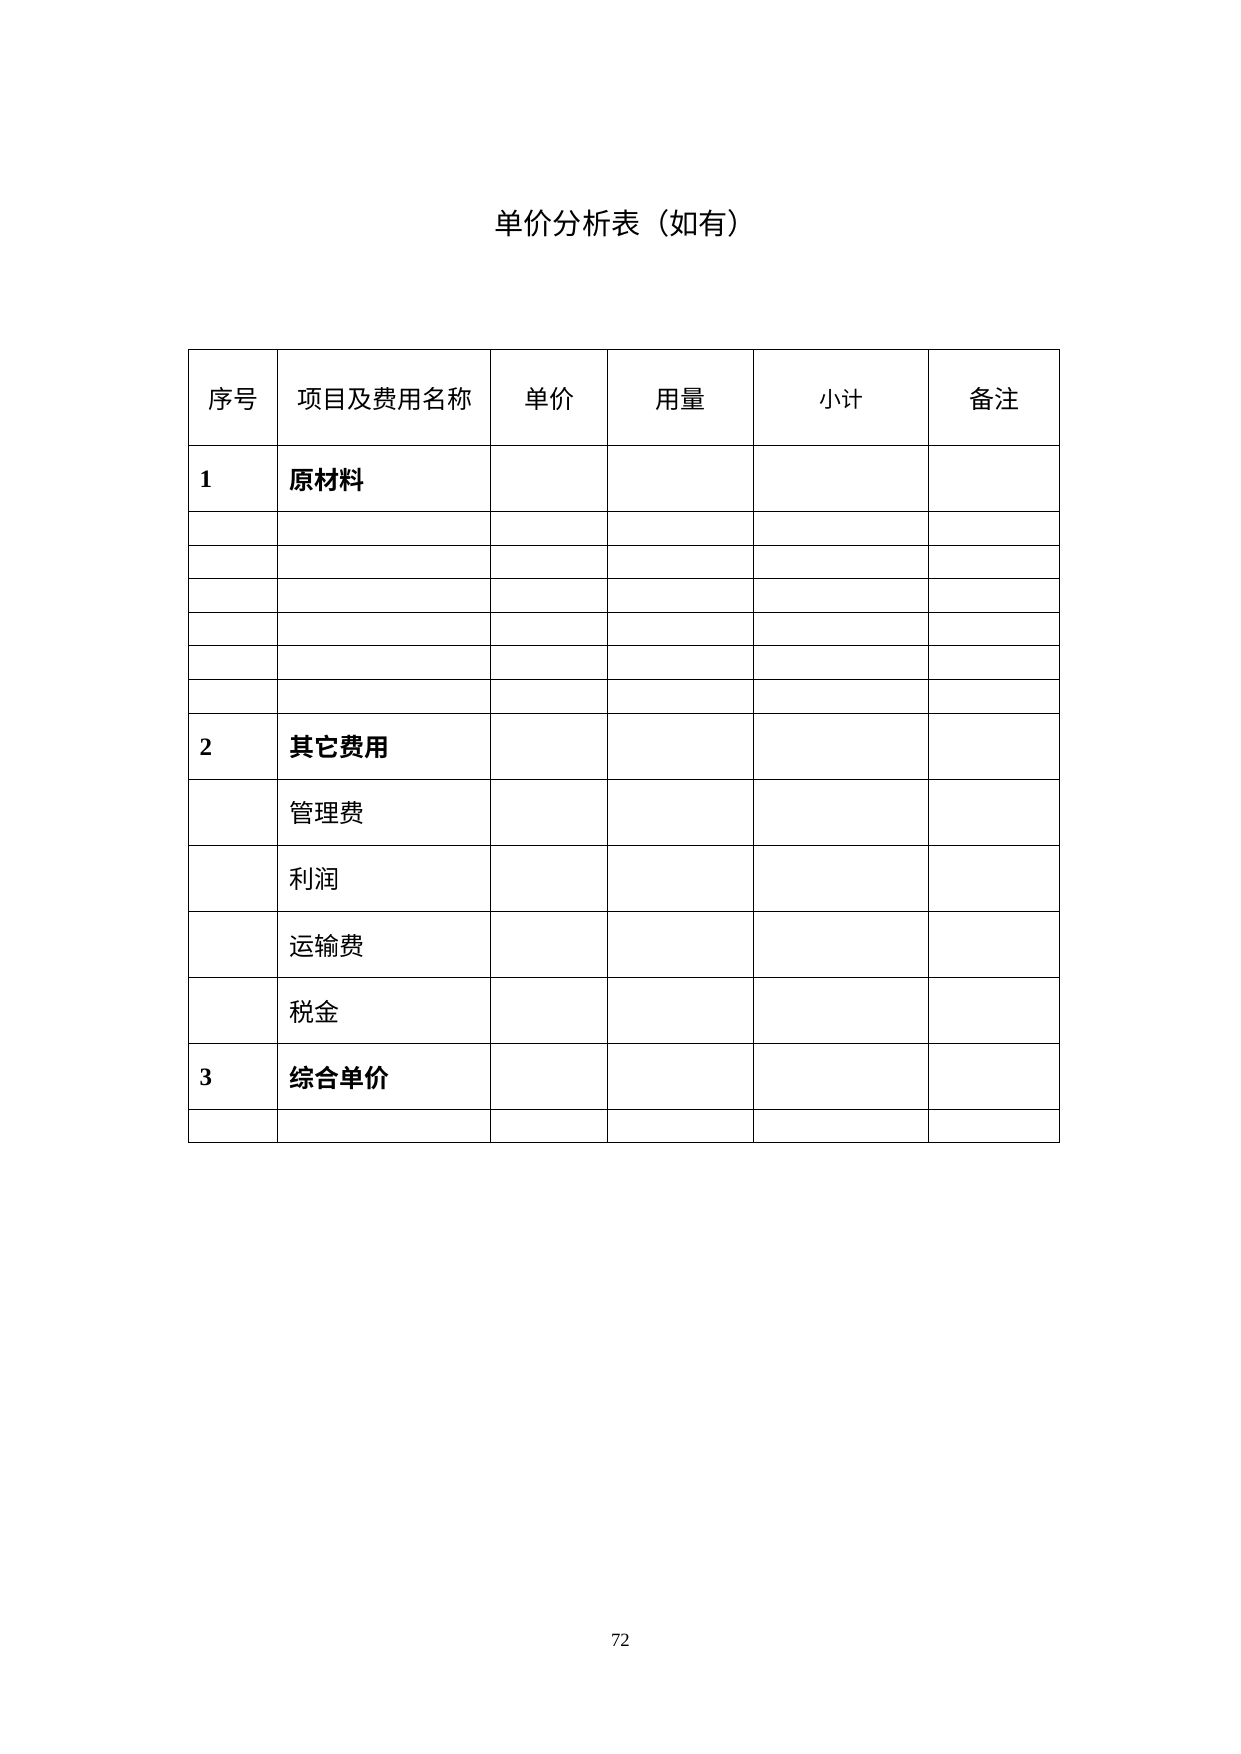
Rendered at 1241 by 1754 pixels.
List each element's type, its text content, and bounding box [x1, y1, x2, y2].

table_cell [491, 579, 607, 612]
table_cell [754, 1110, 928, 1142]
table_cell [929, 613, 1059, 645]
text 单价分析表（如有） [187, 189, 1053, 254]
table_cell [189, 780, 277, 844]
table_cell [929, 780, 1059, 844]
table_cell [491, 546, 607, 578]
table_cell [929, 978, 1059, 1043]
table_cell [189, 680, 277, 712]
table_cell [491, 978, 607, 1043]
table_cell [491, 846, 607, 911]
table_cell [491, 780, 607, 844]
table_header 小计 [754, 350, 928, 445]
table_cell [189, 613, 277, 645]
table_header 用量 [608, 350, 753, 445]
table_cell [608, 646, 753, 679]
table_cell [754, 546, 928, 578]
table_cell [608, 446, 753, 511]
table_cell 1 [189, 446, 277, 511]
table_cell [754, 646, 928, 679]
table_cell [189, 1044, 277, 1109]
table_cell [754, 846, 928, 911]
table_cell [491, 646, 607, 679]
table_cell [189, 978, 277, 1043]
table_cell [754, 613, 928, 645]
table_cell [608, 680, 753, 712]
table_cell [278, 680, 490, 712]
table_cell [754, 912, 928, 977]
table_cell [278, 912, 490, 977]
table_cell [608, 546, 753, 578]
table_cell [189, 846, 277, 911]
table_cell [929, 714, 1059, 778]
table_cell [189, 546, 277, 578]
table_header 序号 [189, 350, 277, 445]
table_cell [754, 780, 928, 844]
table_header 备注 [929, 350, 1059, 445]
table_cell [491, 512, 607, 545]
table_cell [754, 446, 928, 511]
table_cell [929, 680, 1059, 712]
table_cell [608, 613, 753, 645]
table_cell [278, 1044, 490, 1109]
table_header 单价 [491, 350, 607, 445]
table_cell [754, 512, 928, 545]
table_cell [278, 579, 490, 612]
table_cell 2 [189, 714, 277, 778]
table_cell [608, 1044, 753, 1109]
table_cell [189, 646, 277, 679]
table_cell [754, 579, 928, 612]
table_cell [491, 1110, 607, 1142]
table_cell [608, 512, 753, 545]
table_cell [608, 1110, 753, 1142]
table_cell [929, 579, 1059, 612]
table_cell [278, 512, 490, 545]
table_cell [189, 579, 277, 612]
table_cell [608, 780, 753, 844]
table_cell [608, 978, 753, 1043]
table_cell 其它费用 [278, 714, 490, 778]
table_cell [278, 613, 490, 645]
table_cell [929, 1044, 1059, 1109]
table_cell [608, 579, 753, 612]
table_header 项目及费用名称 [278, 350, 490, 445]
table_cell [929, 446, 1059, 511]
table_cell [929, 512, 1059, 545]
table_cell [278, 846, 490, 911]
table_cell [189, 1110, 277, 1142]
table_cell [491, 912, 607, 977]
table_cell 管理费 [278, 780, 490, 844]
table_cell [608, 714, 753, 778]
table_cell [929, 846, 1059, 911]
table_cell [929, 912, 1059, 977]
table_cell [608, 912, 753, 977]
table_cell [278, 646, 490, 679]
table_cell [189, 512, 277, 545]
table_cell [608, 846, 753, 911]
table_cell [929, 546, 1059, 578]
table_cell [754, 680, 928, 712]
table_cell [754, 714, 928, 778]
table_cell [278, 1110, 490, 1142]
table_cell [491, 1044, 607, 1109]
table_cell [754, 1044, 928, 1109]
table_cell [491, 680, 607, 712]
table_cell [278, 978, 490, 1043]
table_cell [491, 613, 607, 645]
table_cell [929, 646, 1059, 679]
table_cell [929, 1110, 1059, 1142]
table_cell [491, 714, 607, 778]
table_cell [278, 546, 490, 578]
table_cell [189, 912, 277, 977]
table_cell [491, 446, 607, 511]
table_cell 原材料 [278, 446, 490, 511]
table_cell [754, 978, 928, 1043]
